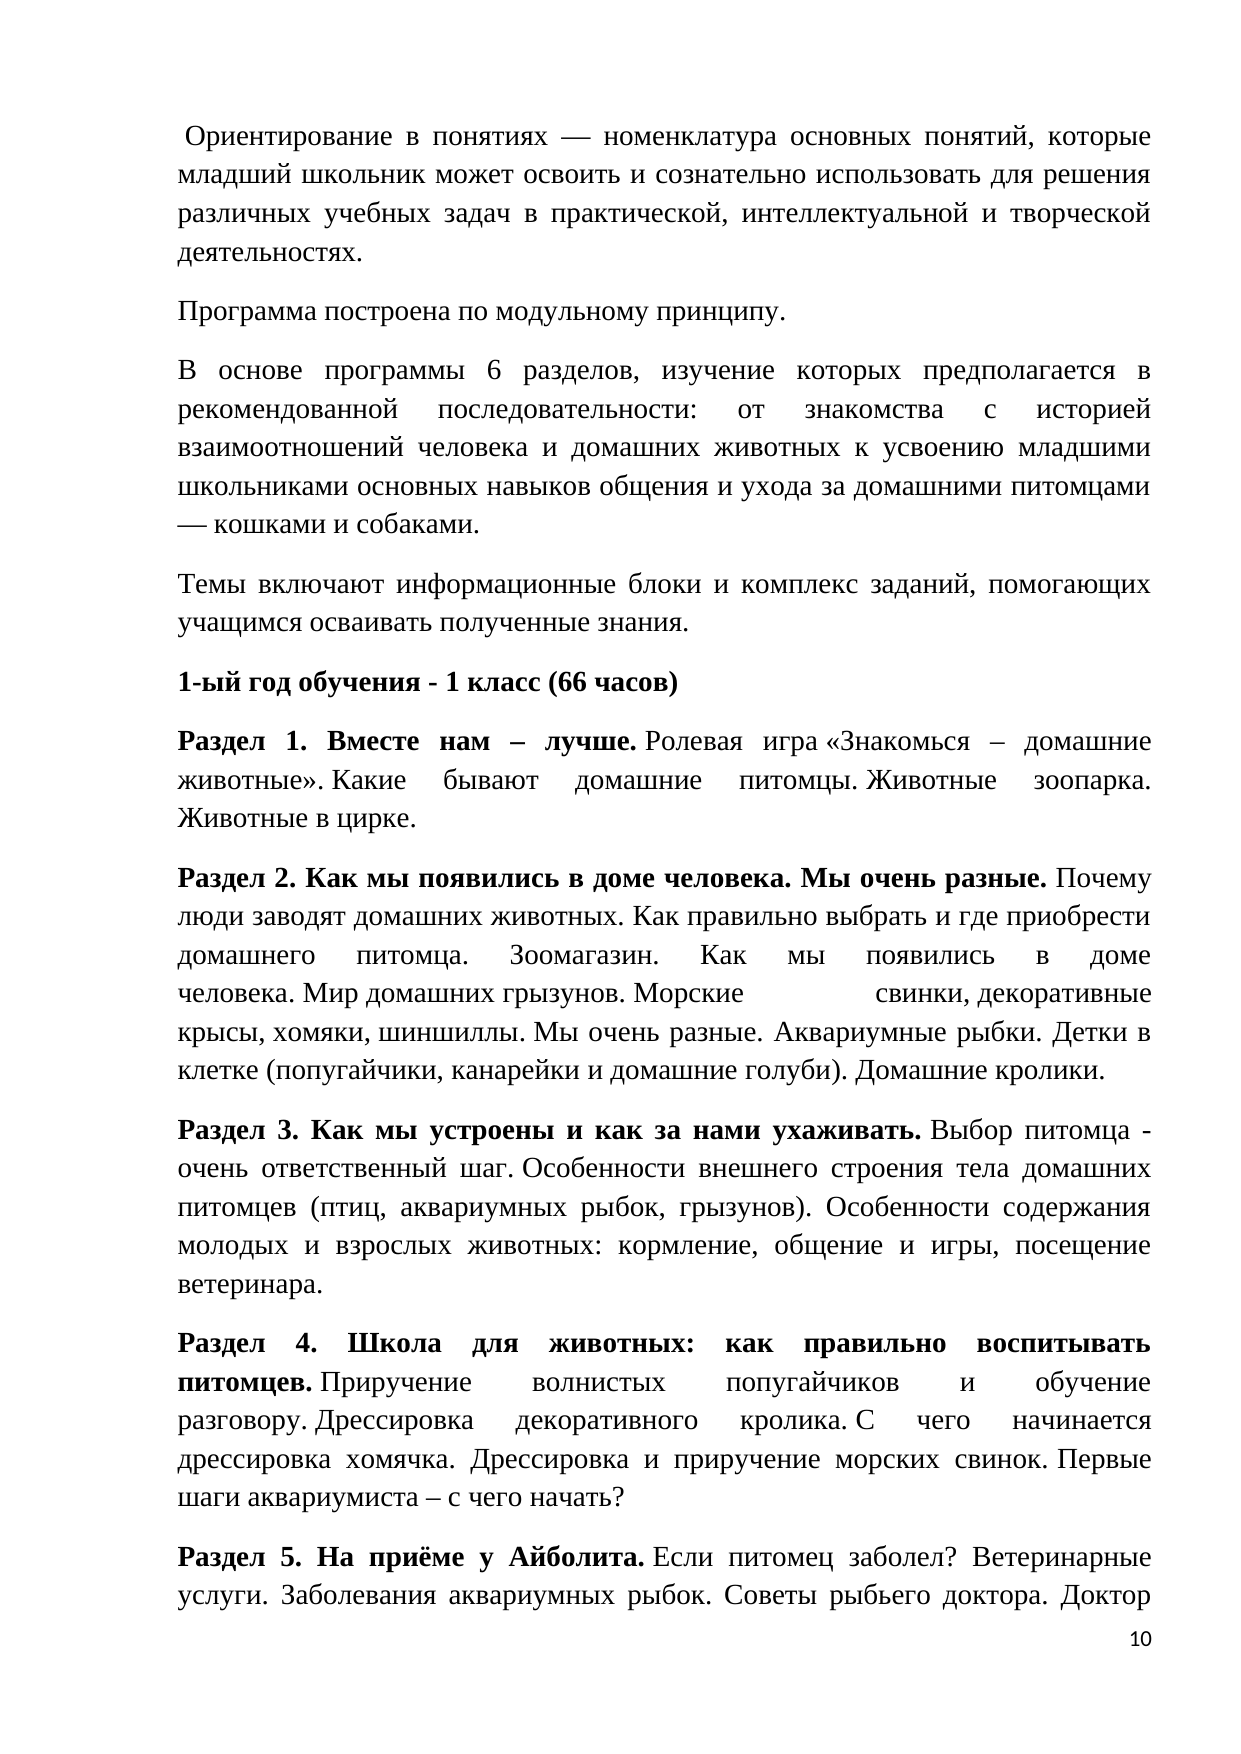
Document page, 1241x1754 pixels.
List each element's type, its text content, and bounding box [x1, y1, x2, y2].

text 1-ый год обучения - 1 класс (66 часов) [177, 664, 1152, 697]
text Раздел 2. Как мы появились в доме человека. Мы очень разные. Почему люди заводят домашних животных. Как правильно выбрать и где приобрести домашнего питомца. Зоомагазин. Как мы появились в доме человека. Мир домашних грызунов. Морские свинки, декоративные крысы, хомяки, шиншиллы. Мы очень разные. Аквариумные рыбки. Детки в клетке (попугайчики, канарейки и домашние голуби). Домашние кролики. [177, 860, 1152, 1086]
text Темы включают информационные блоки и комплекс заданий, помогающих учащимся осваивать полученные знания. [177, 566, 1152, 638]
text Раздел 3. Как мы устроены и как за нами ухаживать. Выбор питомца - очень ответственный шаг. Особенности внешнего строения тела домашних питомцев (птиц, аквариумных рыбок, грызунов). Особенности содержания молодых и взрослых животных: кормление, общение и игры, посещение ветеринара. [177, 1112, 1152, 1299]
text В основе программы 6 разделов, изучение которых предполагается в рекомендованной последовательности: от знакомства с историей взаимоотношений человека и домашних животных к усвоению младшими школьниками основных навыков общения и ухода за домашними питомцами — кошками и собаками. [177, 352, 1152, 540]
text Программа построена по модульному принципу. [177, 293, 1152, 327]
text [177, 1539, 1152, 1611]
text Раздел 1. Вместе нам – лучше. Ролевая игра «Знакомься – домашние животные». Какие бывают домашние питомцы. Животные зоопарка. Животные в цирке. [177, 723, 1152, 834]
text Ориентирование в понятиях — номенклатура основных понятий, которые младший школьник может освоить и сознательно использовать для решения различных учебных задач в практической, интеллектуальной и творческой деятельностях. [177, 118, 1152, 267]
text Раздел 4. Школа для животных: как правильно воспитывать питомцев. Приручение волнистых попугайчиков и обучение разговору. Дрессировка декоративного кролика. С чего начинается дрессировка хомячка. Дрессировка и приручение морских свинок. Первые шаги аквариумиста – с чего начать? [177, 1325, 1152, 1513]
